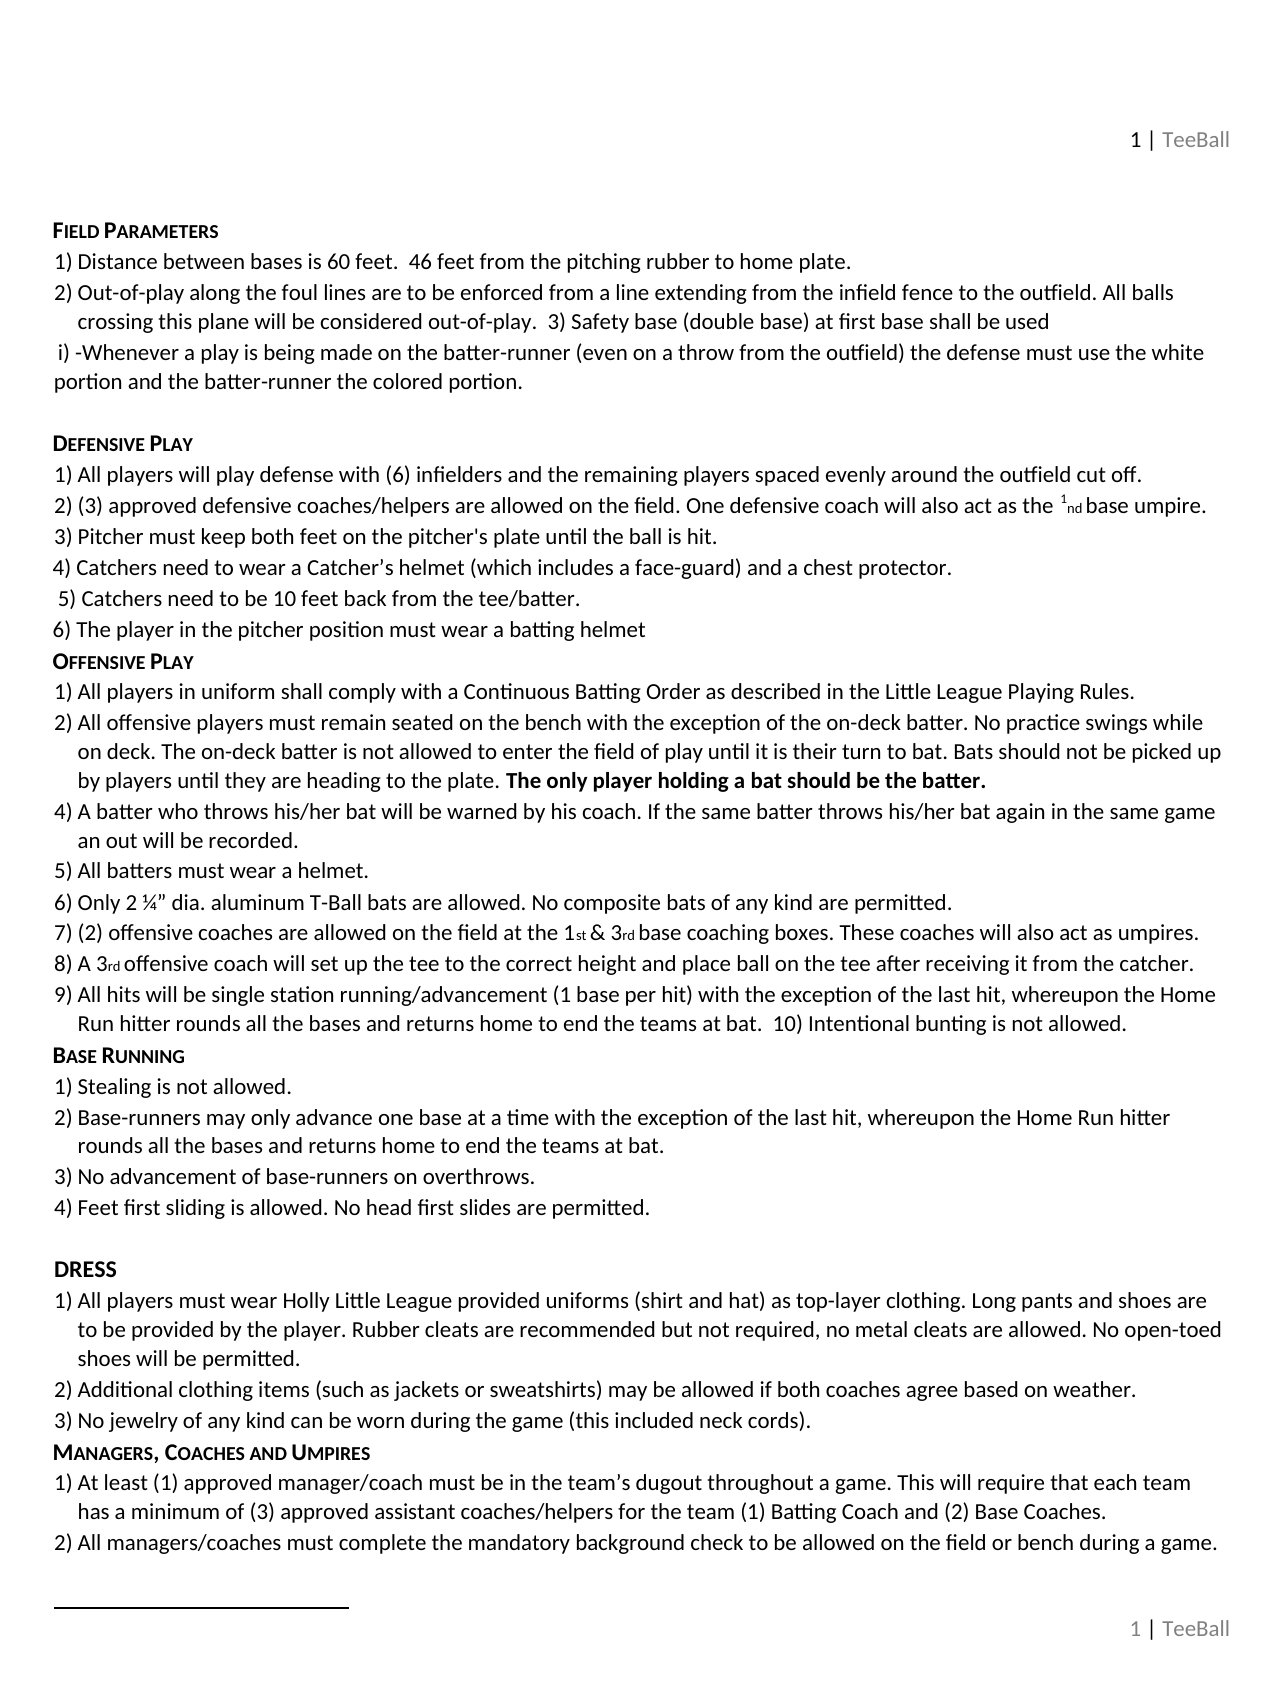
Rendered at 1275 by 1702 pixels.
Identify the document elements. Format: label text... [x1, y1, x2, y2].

list Out-of-play along the foul lines are to be enforced from a line extending from the infield fence to the outfield. All balls crossing this plane will be considered out-of-play. 3) Safety base (double base) at first base shall be used [54, 278, 1203, 335]
list (3) approved defensive coaches/helpers are allowed on the field. One defensive coach will also act as the nd base umpire. [54, 491, 1230, 519]
text 4) Catchers need to wear a Catcher’s helmet (which includes a face-guard) and a chest protector. [52, 553, 966, 581]
list Stealing is not allowed. [54, 1072, 1230, 1100]
text i) -Whenever a play is being made on the batter-runner (even on a throw from the outfield) the defense must use the white portion and the batter-runner the colored portion. [52, 338, 1230, 395]
list Distance between bases is 60 feet. 46 feet from the pitching rubber to home plate. [54, 247, 1203, 275]
list Base-runners may only advance one base at a time with the exception of the last hit, whereupon the Home Run hitter rounds all the bases and returns home to end the teams at bat. [54, 1103, 1230, 1159]
list All batters must wear a helmet. [54, 857, 1230, 885]
subtitle FIELD PARAMETERS [52, 216, 1230, 245]
subtitle OFFENSIVE PLAY [52, 646, 1230, 675]
text 1 | TeeBall [54, 125, 1230, 153]
list Additional clothing items (such as jackets or sweatshirts) may be allowed if both coaches agree based on weather. [54, 1375, 1230, 1403]
text 5) Catchers need to be 10 feet back from the tee/batter. [52, 584, 966, 612]
text 6) The player in the pitcher position must wear a batting helmet [52, 615, 1230, 643]
subtitle MANAGERS, COACHES AND UMPIRES [52, 1437, 1230, 1466]
subtitle BASE RUNNING [52, 1040, 1230, 1069]
list All managers/coaches must complete the mandatory background check to be allowed on the field or bench during a game. [54, 1528, 1230, 1556]
subtitle DEFENSIVE PLAY [52, 428, 1230, 458]
list (2) offensive coaches are allowed on the field at the 1st & 3rd base coaching boxes. These coaches will also act as umpires. [54, 918, 1230, 947]
list All offensive players must remain seated on the bench with the exception of the on-deck batter. No practice swings while on deck. The on-deck batter is not allowed to enter the field of play until it is their turn to bat. Bats should not be picked up by players until they are heading to the plate. The only player holding a bat should be the batter. [54, 708, 1230, 794]
list A 3rd offensive coach will set up the tee to the correct height and place ball on the tee after receiving it from the catcher. [54, 949, 1230, 977]
list Pitcher must keep both feet on the pitcher's plate until the ball is hit. [54, 522, 1230, 550]
list All hits will be single station running/advancement (1 base per hit) with the exception of the last hit, whereupon the Home Run hitter rounds all the bases and returns home to end the teams at bat. 10) Intentional bunting is not allowed. [54, 980, 1230, 1037]
list Only 2 ¼” dia. aluminum T-Ball bats are allowed. No composite bats of any kind are permitted. [54, 888, 1230, 916]
list Feet first sliding is allowed. No head first slides are permitted. [54, 1193, 1230, 1221]
list At least (1) approved manager/coach must be in the team’s dugout throughout a game. This will require that each team has a minimum of (3) approved assistant coaches/helpers for the team (1) Batting Coach and (2) Base Coaches. [54, 1468, 1230, 1525]
list All players in uniform shall comply with a Continuous Batting Order as described in the Little League Playing Rules. [54, 677, 1230, 705]
list No jewelry of any kind can be worn during the game (this included neck cords). [54, 1406, 1230, 1434]
list All players must wear Holly Little League provided uniforms (shirt and hat) as top-layer clothing. Long pants and shoes are to be provided by the player. Rubber cleats are recommended but not required, no metal cleats are allowed. No open-toed shoes will be permitted. [54, 1286, 1230, 1372]
list No advancement of base-runners on overthrows. [54, 1162, 1230, 1191]
list All players will play defense with (6) infielders and the remaining players spaced evenly around the outfield cut off. [54, 460, 1230, 488]
list A batter who throws his/her bat will be warned by his coach. If the same batter throws his/her bat again in the same game an out will be recorded. [54, 797, 1230, 854]
subtitle DRESS [54, 1254, 1230, 1284]
